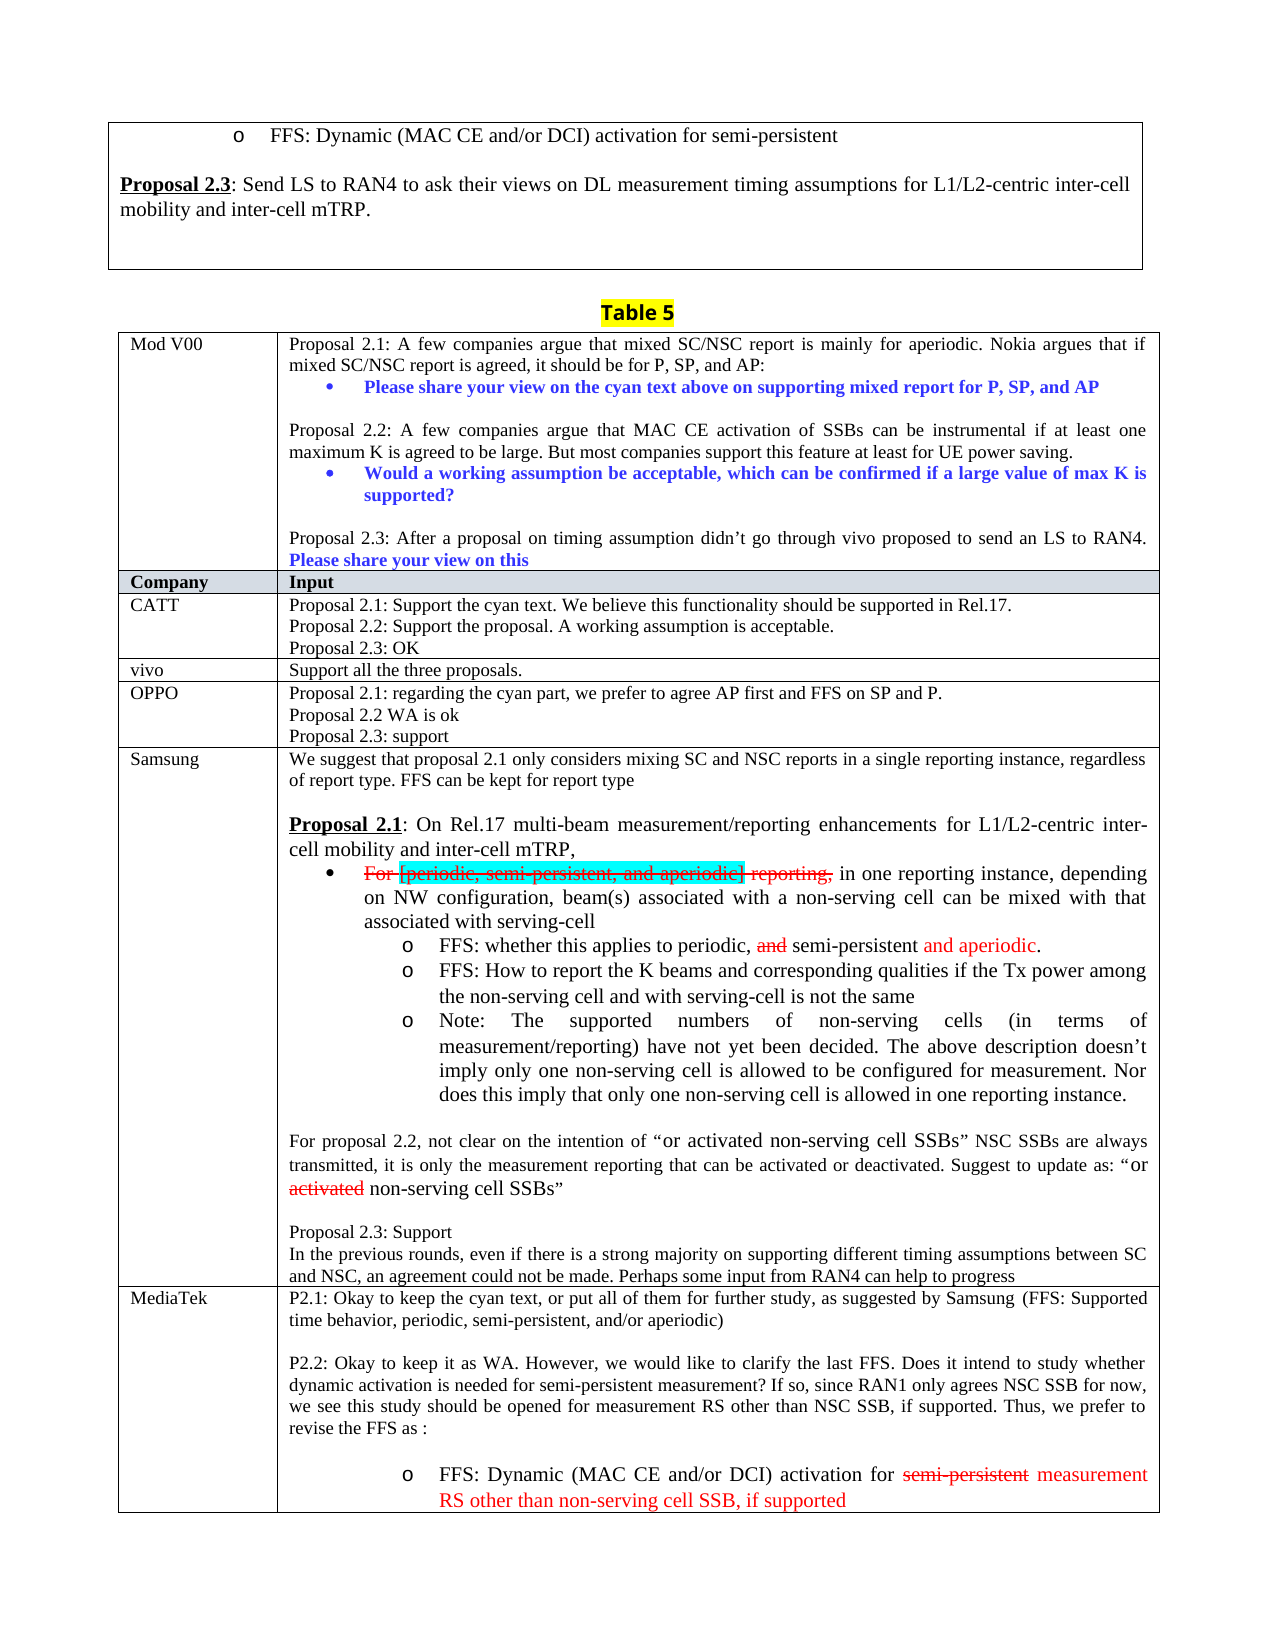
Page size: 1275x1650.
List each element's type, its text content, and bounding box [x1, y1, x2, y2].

table_cell Samsung [119, 748, 277, 1286]
table_header Mod V00 [119, 333, 277, 570]
table_cell CATT [119, 594, 277, 658]
table_cell We suggest that proposal 2.1 only considers mixing SC and NSC reports in a single reporting instance, regardless of report type. FFS can be kept for report type Proposal 2.1: On Rel.17 multi-beam measurement/reporting enhancements for L1/L2-centric inter-cell mobility and inter-cell mTRP, For [periodic, semi-persistent, and aperiodic] reporting, in one reporting instance, depending on NW configuration, beam(s) associated with a non-serving cell can be mixed with that associated with serving-cell FFS: whether this applies to periodic, and semi-persistent and aperiodic. FFS: How to report the K beams and corresponding qualities if the Tx power among the non-serving cell and with serving-cell is not the same Note: The supported numbers of non-serving cells (in terms of measurement/reporting) have not yet been decided. The above description doesn’t imply only one non-serving cell is allowed to be configured for measurement. Nor does this imply that only one non-serving cell is allowed in one reporting instance. For proposal 2.2, not clear on the intention of “or activated non-serving cell SSBs” NSC SSBs are always transmitted, it is only the measurement reporting that can be activated or deactivated. Suggest to update as: “or activated non-serving cell SSBs” Proposal 2.3: Support In the previous rounds, even if there is a strong majority on supporting different timing assumptions between SC and NSC, an agreement could not be made. Perhaps some input from RAN4 can help to progress [278, 748, 1159, 1286]
table_cell Company [119, 571, 277, 593]
table_cell Input [278, 571, 1159, 593]
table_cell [278, 1287, 1159, 1512]
table_cell Proposal 2.1: regarding the cyan part, we prefer to agree AP first and FFS on SP and P. Proposal 2.2 WA is ok Proposal 2.3: support [278, 682, 1159, 747]
table_cell Proposal 2.1: Support the cyan text. We believe this functionality should be supported in Rel.17. Proposal 2.2: Support the proposal. A working assumption is acceptable. Proposal 2.3: OK [278, 594, 1159, 658]
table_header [109, 123, 1142, 269]
table_cell vivo [119, 659, 277, 681]
table_cell Support all the three proposals. [278, 659, 1159, 681]
table_header Proposal 2.1: A few companies argue that mixed SC/NSC report is mainly for aperiodic. Nokia argues that if mixed SC/NSC report is agreed, it should be for P, SP, and AP: Please share your view on the cyan text above on supporting mixed report for P, SP, and AP Proposal 2.2: A few companies argue that MAC CE activation of SSBs can be instrumental if at least one maximum K is agreed to be large. But most companies support this feature at least for UE power saving. Would a working assumption be acceptable, which can be confirmed if a large value of max K is supported? Proposal 2.3: After a proposal on timing assumption didn’t go through vivo proposed to send an LS to RAN4. Please share your view on this [278, 333, 1159, 570]
text Table 5 [120, 294, 1155, 332]
table_cell MediaTek [119, 1287, 277, 1512]
table_cell OPPO [119, 682, 277, 747]
